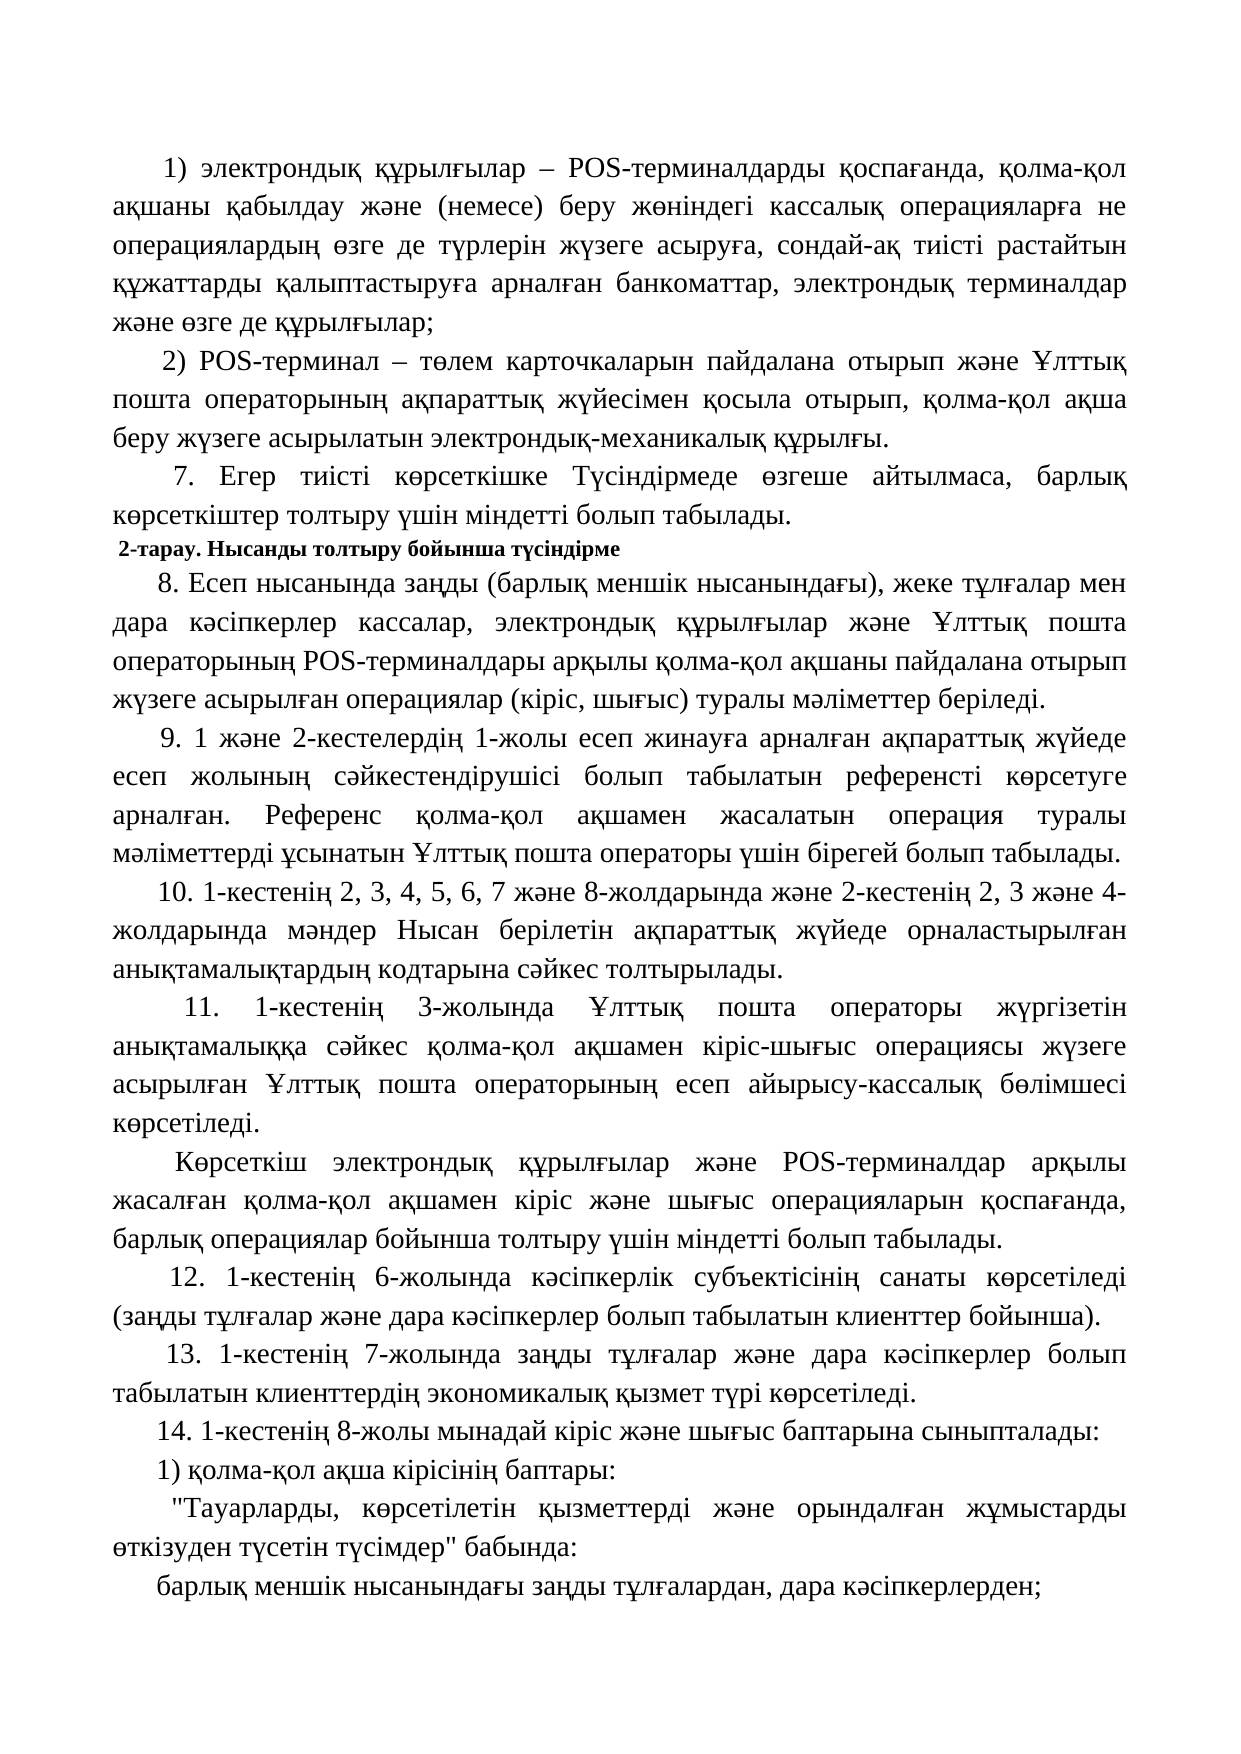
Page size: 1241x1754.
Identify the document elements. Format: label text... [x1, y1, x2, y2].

text 7. Егер тиісті көрсеткішке Түсіндірмеде өзгеше айтылмаса, барлық көрсеткіштер толтыру үшін міндетті болып табылады. [112, 458, 1128, 530]
text 2-тарау. Нысанды толтыру бойынша түсіндірме [112, 535, 1128, 562]
text "Тауарларды, көрсетілетін қызметтерді және орындалған жұмыстарды өткізуден түсетін түсімдер" бабында: [112, 1491, 1128, 1563]
text 1) электрондық құрылғылар – POS-терминалдарды қоспағанда, қолма-қол ақшаны қабылдау және (немесе) беру жөніндегі кассалық операцияларға не операциялардың өзге де түрлерін жүзеге асыруға, сондай-ақ тиісті растайтын құжаттарды қалыптастыруға арналған банкоматтар, электрондық терминалдар және өзге де құрылғылар; [112, 150, 1128, 338]
text 8. Есеп нысанында заңды (барлық меншік нысанындағы), жеке тұлғалар мен дара кәсіпкерлер кассалар, электрондық құрылғылар және Ұлттық пошта операторының POS-терминалдары арқылы қолма-қол ақшаны пайдалана отырып жүзеге асырылған операциялар (кіріс, шығыс) туралы мәліметтер беріледі. [112, 566, 1128, 715]
text барлық меншік нысанындағы заңды тұлғалардан, дара кәсіпкерлерден; [112, 1568, 1128, 1601]
text 10. 1-кестенің 2, 3, 4, 5, 6, 7 және 8-жолдарында және 2-кестенің 2, 3 және 4-жолдарында мәндер Нысан берілетін ақпараттық жүйеде орналастырылған анықтамалықтардың кодтарына сәйкес толтырылады. [112, 874, 1128, 984]
text 12. 1-кестенің 6-жолында кәсіпкерлік субъектісінің санаты көрсетіледі (заңды тұлғалар және дара кәсіпкерлер болып табылатын клиенттер бойынша). [112, 1259, 1128, 1331]
text Көрсеткіш электрондық құрылғылар және POS-терминалдар арқылы жасалған қолма-қол ақшамен кіріс және шығыс операцияларын қоспағанда, барлық операциялар бойынша толтыру үшін міндетті болып табылады. [112, 1144, 1128, 1254]
text 2) POS-терминал – төлем карточкаларын пайдалана отырып және Ұлттық пошта операторының ақпараттық жүйесімен қосыла отырып, қолма-қол ақша беру жүзеге асырылатын электрондық-механикалық құрылғы. [112, 343, 1128, 453]
text 13. 1-кестенің 7-жолында заңды тұлғалар және дара кәсіпкерлер болып табылатын клиенттердің экономикалық қызмет түрі көрсетіледі. [112, 1336, 1128, 1408]
text 14. 1-кестенің 8-жолы мынадай кіріс және шығыс баптарына сыныпталады: [112, 1413, 1128, 1447]
text 11. 1-кестенің 3-жолында Ұлттық пошта операторы жүргізетін анықтамалыққа сәйкес қолма-қол ақшамен кіріс-шығыс операциясы жүзеге асырылған Ұлттық пошта операторының есеп айырысу-кассалық бөлімшесі көрсетіледі. [112, 989, 1128, 1139]
text 9. 1 және 2-кестелердің 1-жолы есеп жинауға арналған ақпараттық жүйеде есеп жолының сәйкестендірушісі болып табылатын референсті көрсетуге арналған. Референс қолма-қол ақшамен жасалатын операция туралы мәліметтерді ұсынатын Ұлттық пошта операторы үшін бірегей болып табылады. [112, 720, 1128, 869]
text 1) қолма-қол ақша кірісінің баптары: [112, 1452, 1128, 1486]
